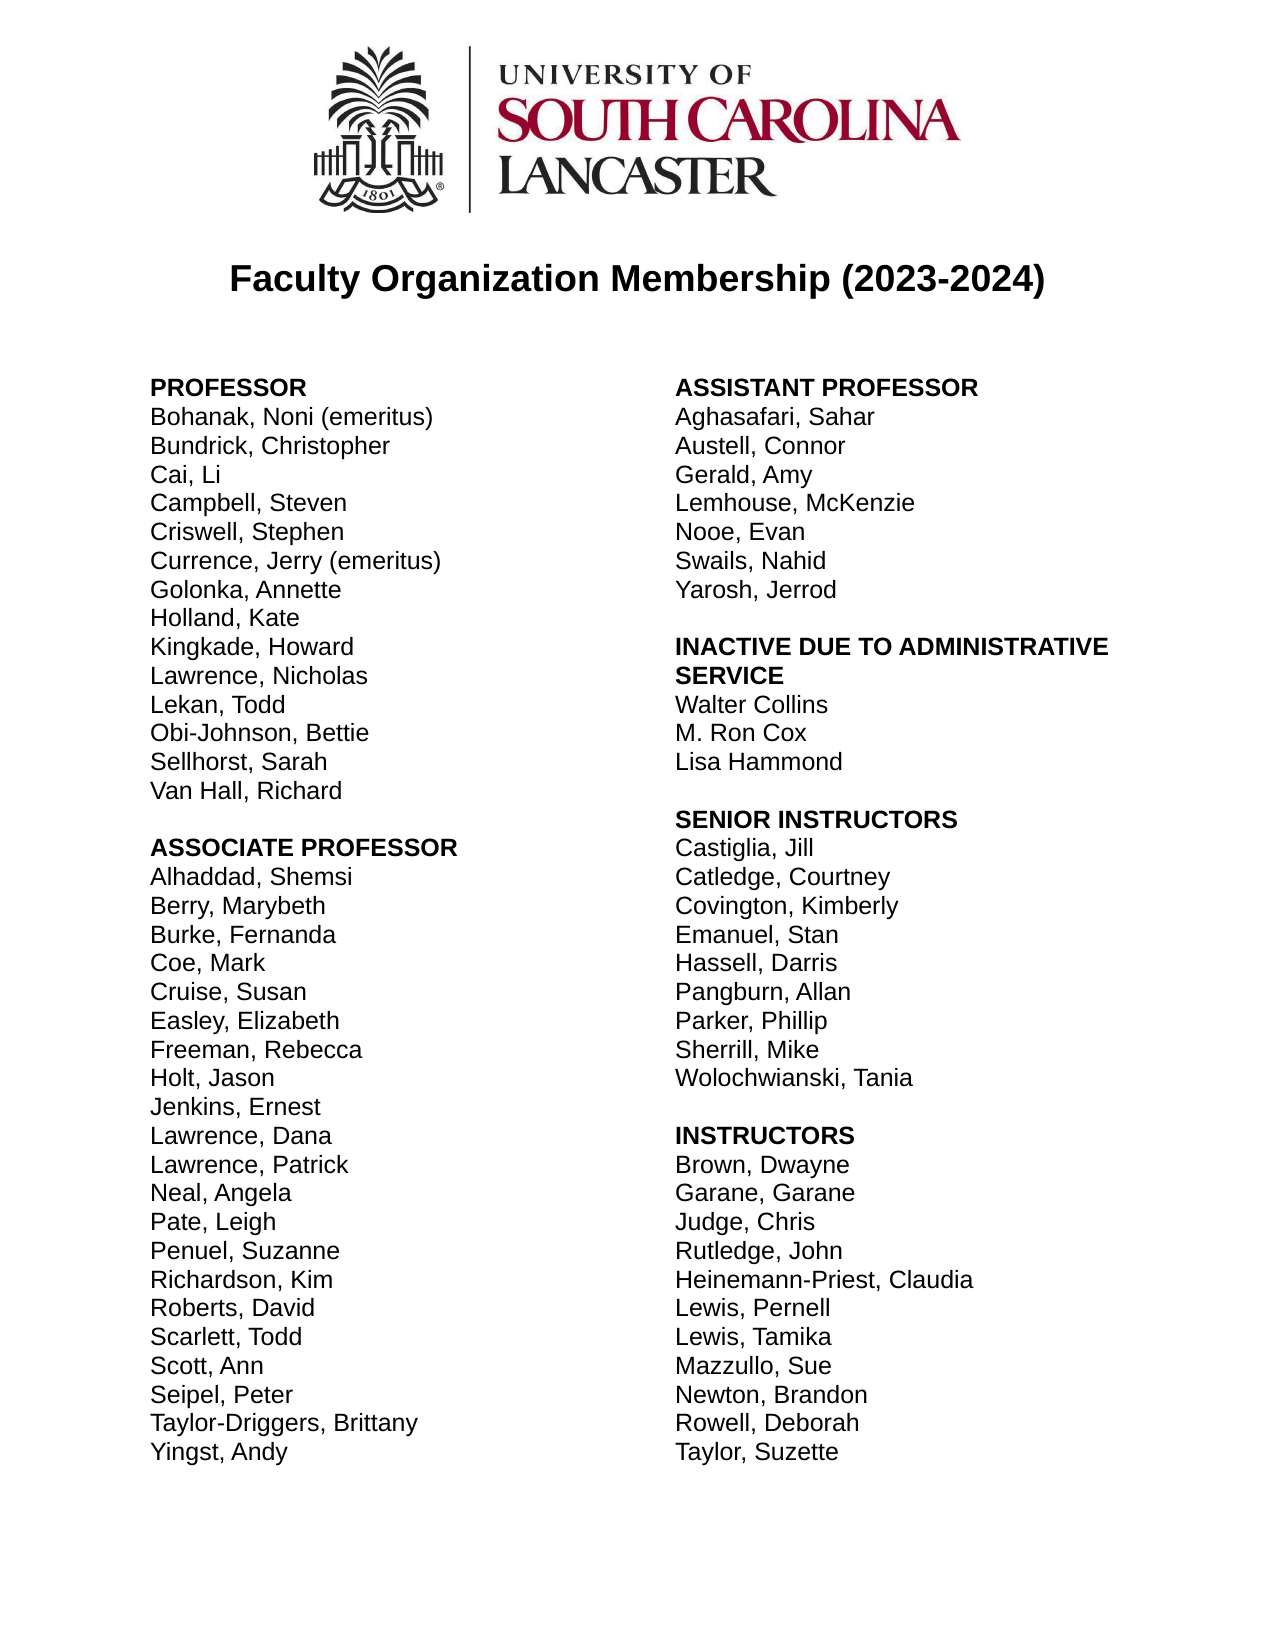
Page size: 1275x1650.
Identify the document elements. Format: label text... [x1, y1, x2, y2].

text Golonka, Annette [150, 574, 600, 603]
text ASSOCIATE PROFESSOR [150, 833, 600, 862]
text Judge, Chris [675, 1207, 1125, 1236]
text Pate, Leigh [150, 1207, 600, 1236]
text Seipel, Peter [150, 1379, 600, 1408]
text Holland, Kate [150, 603, 600, 632]
picture [314, 46, 961, 213]
text Cai, Li [150, 459, 600, 488]
text INSTRUCTORS [675, 1121, 1125, 1149]
text Rutledge, John [675, 1236, 1125, 1264]
text Campbell, Steven [150, 488, 600, 517]
text SENIOR INSTRUCTORS [675, 804, 1125, 833]
text Bohanak, Noni (emeritus) [150, 402, 600, 431]
text Van Hall, Richard [150, 776, 600, 804]
text Pangburn, Allan [675, 977, 1125, 1006]
text Lekan, Todd [150, 689, 600, 718]
text Wolochwianski, Tania [675, 1063, 1125, 1092]
text Swails, Nahid [675, 546, 1125, 574]
text Taylor-Driggers, Brittany [150, 1408, 600, 1437]
text Lawrence, Dana [150, 1121, 600, 1149]
text Rowell, Deborah [675, 1408, 1125, 1437]
text Hassell, Darris [675, 948, 1125, 977]
text Emanuel, Stan [675, 919, 1125, 948]
text Brown, Dwayne [675, 1149, 1125, 1178]
text PROFESSOR [150, 373, 600, 402]
text Kingkade, Howard [150, 632, 600, 661]
text Burke, Fernanda [150, 919, 600, 948]
text Berry, Marybeth [150, 891, 600, 919]
text Faculty Organization Membership (2023-2024) [150, 256, 1125, 299]
text Cruise, Susan [150, 977, 600, 1006]
text Roberts, David [150, 1293, 600, 1322]
text Coe, Mark [150, 948, 600, 977]
text Newton, Brandon [675, 1379, 1125, 1408]
text ASSISTANT PROFESSOR [675, 373, 1125, 402]
text Sellhorst, Sarah [150, 747, 600, 776]
text Lisa Hammond [675, 747, 1125, 776]
text Lewis, Tamika [675, 1322, 1125, 1351]
text Austell, Connor [675, 431, 1125, 459]
text Richardson, Kim [150, 1264, 600, 1293]
text M. Ron Cox [675, 718, 1125, 747]
text Parker, Phillip [675, 1006, 1125, 1034]
text Mazzullo, Sue [675, 1351, 1125, 1379]
text Scarlett, Todd [150, 1322, 600, 1351]
text Holt, Jason [150, 1063, 600, 1092]
text Sherrill, Mike [675, 1034, 1125, 1063]
text Currence, Jerry (emeritus) [150, 546, 600, 574]
text INACTIVE DUE TO ADMINISTRATIVE SERVICE [675, 632, 1125, 689]
text Castiglia, Jill [675, 833, 1125, 862]
text Yarosh, Jerrod [675, 574, 1125, 603]
text Taylor, Suzette [675, 1437, 1125, 1466]
text Lawrence, Nicholas [150, 661, 600, 689]
text Lawrence, Patrick [150, 1149, 600, 1178]
text Scott, Ann [150, 1351, 600, 1379]
text Heinemann-Priest, Claudia [675, 1264, 1125, 1293]
text Catledge, Courtney [675, 862, 1125, 891]
text Neal, Angela [150, 1178, 600, 1207]
text Criswell, Stephen [150, 517, 600, 546]
text Aghasafari, Sahar [675, 402, 1125, 431]
text Covington, Kimberly [675, 891, 1125, 919]
text Easley, Elizabeth [150, 1006, 600, 1034]
text Lemhouse, McKenzie [675, 488, 1125, 517]
text Yingst, Andy [150, 1437, 600, 1466]
text Bundrick, Christopher [150, 431, 600, 459]
text Walter Collins [675, 689, 1125, 718]
text Freeman, Rebecca [150, 1034, 600, 1063]
text Jenkins, Ernest [150, 1092, 600, 1121]
text Lewis, Pernell [675, 1293, 1125, 1322]
text Garane, Garane [675, 1178, 1125, 1207]
text Alhaddad, Shemsi [150, 862, 600, 891]
text Obi-Johnson, Bettie [150, 718, 600, 747]
text Penuel, Suzanne [150, 1236, 600, 1264]
text Gerald, Amy [675, 459, 1125, 488]
text Nooe, Evan [675, 517, 1125, 546]
